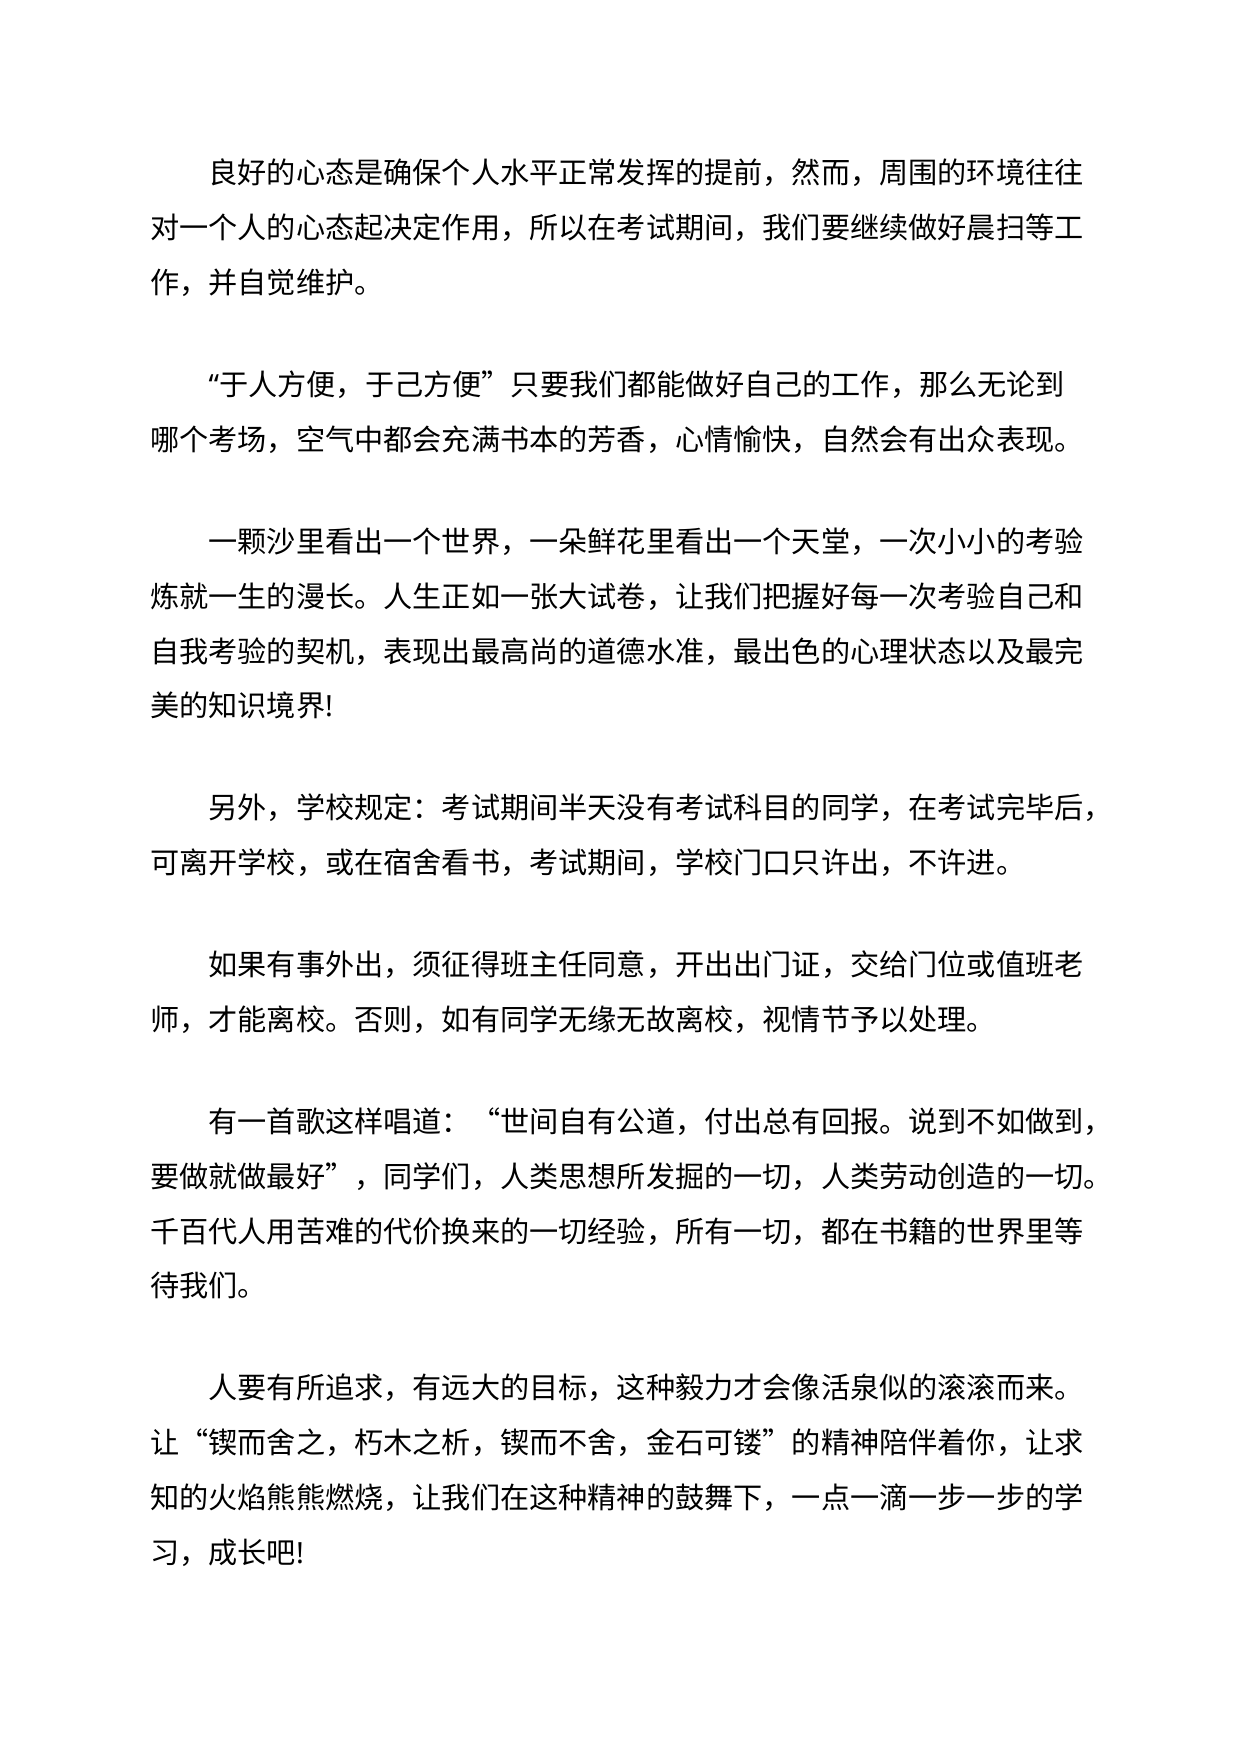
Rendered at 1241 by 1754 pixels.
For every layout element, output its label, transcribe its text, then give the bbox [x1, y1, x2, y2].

text 人要有所追求，有远大的目标，这种毅力才会像活泉似的滚滚而来。让“锲而舍之，朽木之析，锲而不舍，金石可镂”的精神陪伴着你，让求知的火焰熊熊燃烧，让我们在这种精神的鼓舞下，一点一滴一步一步的学习，成长吧! [150, 1365, 1090, 1572]
text 另外，学校规定：考试期间半天没有考试科目的同学，在考试完毕后，可离开学校，或在宿舍看书，考试期间，学校门口只许出，不许进。 [150, 785, 1090, 882]
text “于人方便，于己方便”只要我们都能做好自己的工作，那么无论到哪个考场，空气中都会充满书本的芳香，心情愉快，自然会有出众表现。 [150, 362, 1090, 459]
text 良好的心态是确保个人水平正常发挥的提前，然而，周围的环境往往对一个人的心态起决定作用，所以在考试期间，我们要继续做好晨扫等工作，并自觉维护。 [150, 150, 1090, 302]
text 有一首歌这样唱道：“世间自有公道，付出总有回报。说到不如做到，要做就做最好”，同学们，人类思想所发掘的一切，人类劳动创造的一切。千百代人用苦难的代价换来的一切经验，所有一切，都在书籍的世界里等待我们。 [150, 1098, 1090, 1305]
text 一颗沙里看出一个世界，一朵鲜花里看出一个天堂，一次小小的考验炼就一生的漫长。人生正如一张大试卷，让我们把握好每一次考验自己和自我考验的契机，表现出最高尚的道德水准，最出色的心理状态以及最完美的知识境界! [150, 518, 1090, 725]
text 如果有事外出，须征得班主任同意，开出出门证，交给门位或值班老师，才能离校。否则，如有同学无缘无故离校，视情节予以处理。 [150, 942, 1090, 1039]
